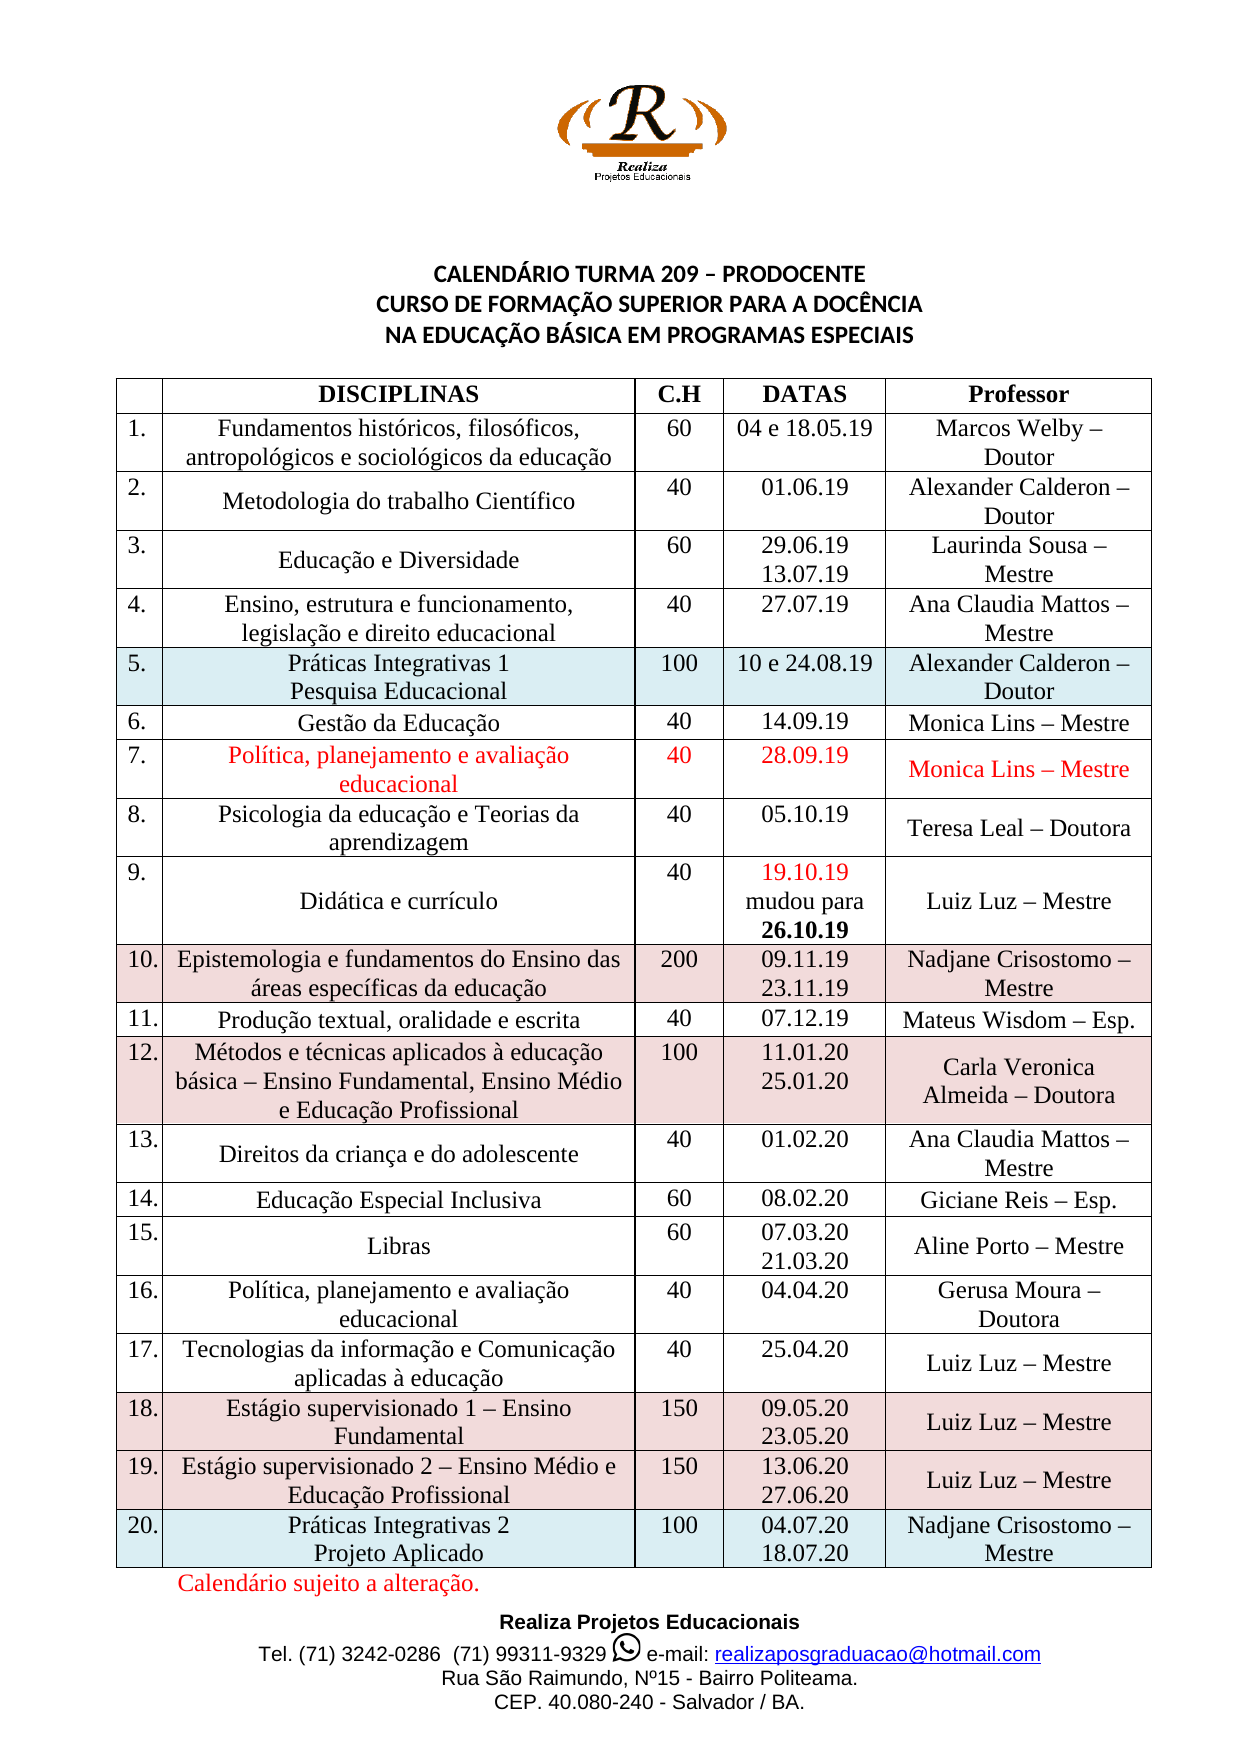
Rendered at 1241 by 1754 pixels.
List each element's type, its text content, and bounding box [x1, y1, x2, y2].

table_cell Psicologia da educação e Teorias da aprendizagem [163, 799, 634, 856]
table_cell Teresa Leal – Doutora [886, 799, 1151, 856]
table_cell Luiz Luz – Mestre [886, 1451, 1151, 1509]
table_cell [117, 414, 162, 471]
table_cell [117, 1183, 162, 1216]
table_cell Estágio supervisionado 1 – Ensino Fundamental [163, 1393, 634, 1450]
table_cell Giciane Reis – Esp. [886, 1183, 1151, 1216]
table_cell 40 [636, 1003, 723, 1036]
picture [612, 1633, 641, 1662]
table_cell Estágio supervisionado 2 – Ensino Médio e Educação Profissional [163, 1451, 634, 1509]
table_cell 07.12.19 [724, 1003, 885, 1036]
table_cell Mateus Wisdom – Esp. [886, 1003, 1151, 1036]
table_cell [117, 945, 162, 1002]
table_cell [117, 1125, 162, 1182]
table_cell 04.07.20 18.07.20 [724, 1510, 885, 1567]
table_cell Alexander Calderon – Doutor [886, 472, 1151, 529]
table_cell 19.10.19 mudou para 26.10.19 [724, 857, 885, 943]
table_cell 200 [636, 945, 723, 1002]
table_cell Direitos da criança e do adolescente [163, 1125, 634, 1182]
table_cell Marcos Welby – Doutor [886, 414, 1151, 471]
table_cell Metodologia do trabalho Científico [163, 472, 634, 529]
table_cell 40 [636, 799, 723, 856]
text NA EDUCAÇÃO BÁSICA EM PROGRAMAS ESPECIAIS [177, 319, 1122, 349]
table_cell Ensino, estrutura e funcionamento, legislação e direito educacional [163, 589, 634, 647]
table_cell Luiz Luz – Mestre [886, 1393, 1151, 1450]
table_cell 09.11.19 23.11.19 [724, 945, 885, 1002]
table_cell Aline Porto – Mestre [886, 1217, 1151, 1274]
table_cell Fundamentos históricos, filosóficos, antropológicos e sociológicos da educação [163, 414, 634, 471]
table_cell 13.06.20 27.06.20 [724, 1451, 885, 1509]
table_header [117, 379, 162, 412]
table_cell 27.07.19 [724, 589, 885, 647]
table_cell 25.04.20 [724, 1334, 885, 1392]
table_header C.H [636, 379, 723, 412]
table_cell 100 [636, 1037, 723, 1123]
table_cell 60 [636, 1183, 723, 1216]
table_cell [117, 472, 162, 529]
table_cell Política, planejamento e avaliação educacional [163, 1276, 634, 1333]
table_cell Carla Veronica Almeida – Doutora [886, 1037, 1151, 1123]
table_cell 150 [636, 1451, 723, 1509]
table_cell Gerusa Moura – Doutora [886, 1276, 1151, 1333]
table_cell 60 [636, 531, 723, 588]
table_cell 40 [636, 706, 723, 739]
table_cell [117, 589, 162, 647]
picture [538, 44, 748, 239]
text CURSO DE FORMAÇÃO SUPERIOR PARA A DOCÊNCIA [177, 288, 1122, 319]
table_cell 11.01.20 25.01.20 [724, 1037, 885, 1123]
table_cell [117, 1037, 162, 1123]
table_cell 40 [636, 1276, 723, 1333]
table_cell 14.09.19 [724, 706, 885, 739]
table_cell 40 [636, 472, 723, 529]
table_cell Alexander Calderon – Doutor [886, 648, 1151, 705]
table_cell [117, 706, 162, 739]
table_cell [117, 740, 162, 798]
text Calendário sujeito a alteração. [177, 1568, 1122, 1597]
table_cell Nadjane Crisostomo – Mestre [886, 945, 1151, 1002]
table_cell [117, 531, 162, 588]
table_header Professor [886, 379, 1151, 412]
table_cell [117, 1217, 162, 1274]
table_cell 07.03.20 21.03.20 [724, 1217, 885, 1274]
table_cell 40 [636, 857, 723, 943]
table_cell Laurinda Sousa – Mestre [886, 531, 1151, 588]
table_cell [117, 1334, 162, 1392]
table_cell Política, planejamento e avaliação educacional [163, 740, 634, 798]
table_cell Produção textual, oralidade e escrita [163, 1003, 634, 1036]
table_cell 40 [636, 740, 723, 798]
table_cell 60 [636, 414, 723, 471]
table_cell Luiz Luz – Mestre [886, 857, 1151, 943]
table_cell Práticas Integrativas 1 Pesquisa Educacional [163, 648, 634, 705]
table_cell 04 e 18.05.19 [724, 414, 885, 471]
table_cell [117, 1003, 162, 1036]
table_cell 40 [636, 1125, 723, 1182]
table_cell Gestão da Educação [163, 706, 634, 739]
table_cell Ana Claudia Mattos – Mestre [886, 589, 1151, 647]
table_cell Ana Claudia Mattos – Mestre [886, 1125, 1151, 1182]
table_cell [117, 648, 162, 705]
table_cell 08.02.20 [724, 1183, 885, 1216]
table_cell 04.04.20 [724, 1276, 885, 1333]
table_cell [117, 1393, 162, 1450]
table_cell 40 [636, 1334, 723, 1392]
table_cell 05.10.19 [724, 799, 885, 856]
table_header DATAS [724, 379, 885, 412]
table_cell 28.09.19 [724, 740, 885, 798]
table_cell [117, 1451, 162, 1509]
table_cell 01.06.19 [724, 472, 885, 529]
table_cell 100 [636, 1510, 723, 1567]
table_cell Luiz Luz – Mestre [886, 1334, 1151, 1392]
table_cell 100 [636, 648, 723, 705]
table_cell 40 [636, 589, 723, 647]
table_cell 150 [636, 1393, 723, 1450]
table_cell Educação e Diversidade [163, 531, 634, 588]
table_cell [117, 799, 162, 856]
table_cell Práticas Integrativas 2 Projeto Aplicado [163, 1510, 634, 1567]
table_cell Tecnologias da informação e Comunicação aplicadas à educação [163, 1334, 634, 1392]
table_cell 10 e 24.08.19 [724, 648, 885, 705]
table_cell Didática e currículo [163, 857, 634, 943]
table_cell 09.05.20 23.05.20 [724, 1393, 885, 1450]
table_cell 01.02.20 [724, 1125, 885, 1182]
table_cell [117, 1510, 162, 1567]
table_cell 60 [636, 1217, 723, 1274]
table_cell Epistemologia e fundamentos do Ensino das áreas específicas da educação [163, 945, 634, 1002]
table_header DISCIPLINAS [163, 379, 634, 412]
text CALENDÁRIO TURMA 209 – PRODOCENTE [177, 258, 1122, 288]
table_cell Monica Lins – Mestre [886, 740, 1151, 798]
table_cell Educação Especial Inclusiva [163, 1183, 634, 1216]
table_cell Libras [163, 1217, 634, 1274]
table_cell 29.06.19 13.07.19 [724, 531, 885, 588]
table_cell Métodos e técnicas aplicados à educação básica – Ensino Fundamental, Ensino Médio e Educação Profissional [163, 1037, 634, 1123]
table_cell Nadjane Crisostomo – Mestre [886, 1510, 1151, 1567]
table_cell Monica Lins – Mestre [886, 706, 1151, 739]
table_cell [117, 1276, 162, 1333]
table_cell [117, 857, 162, 943]
